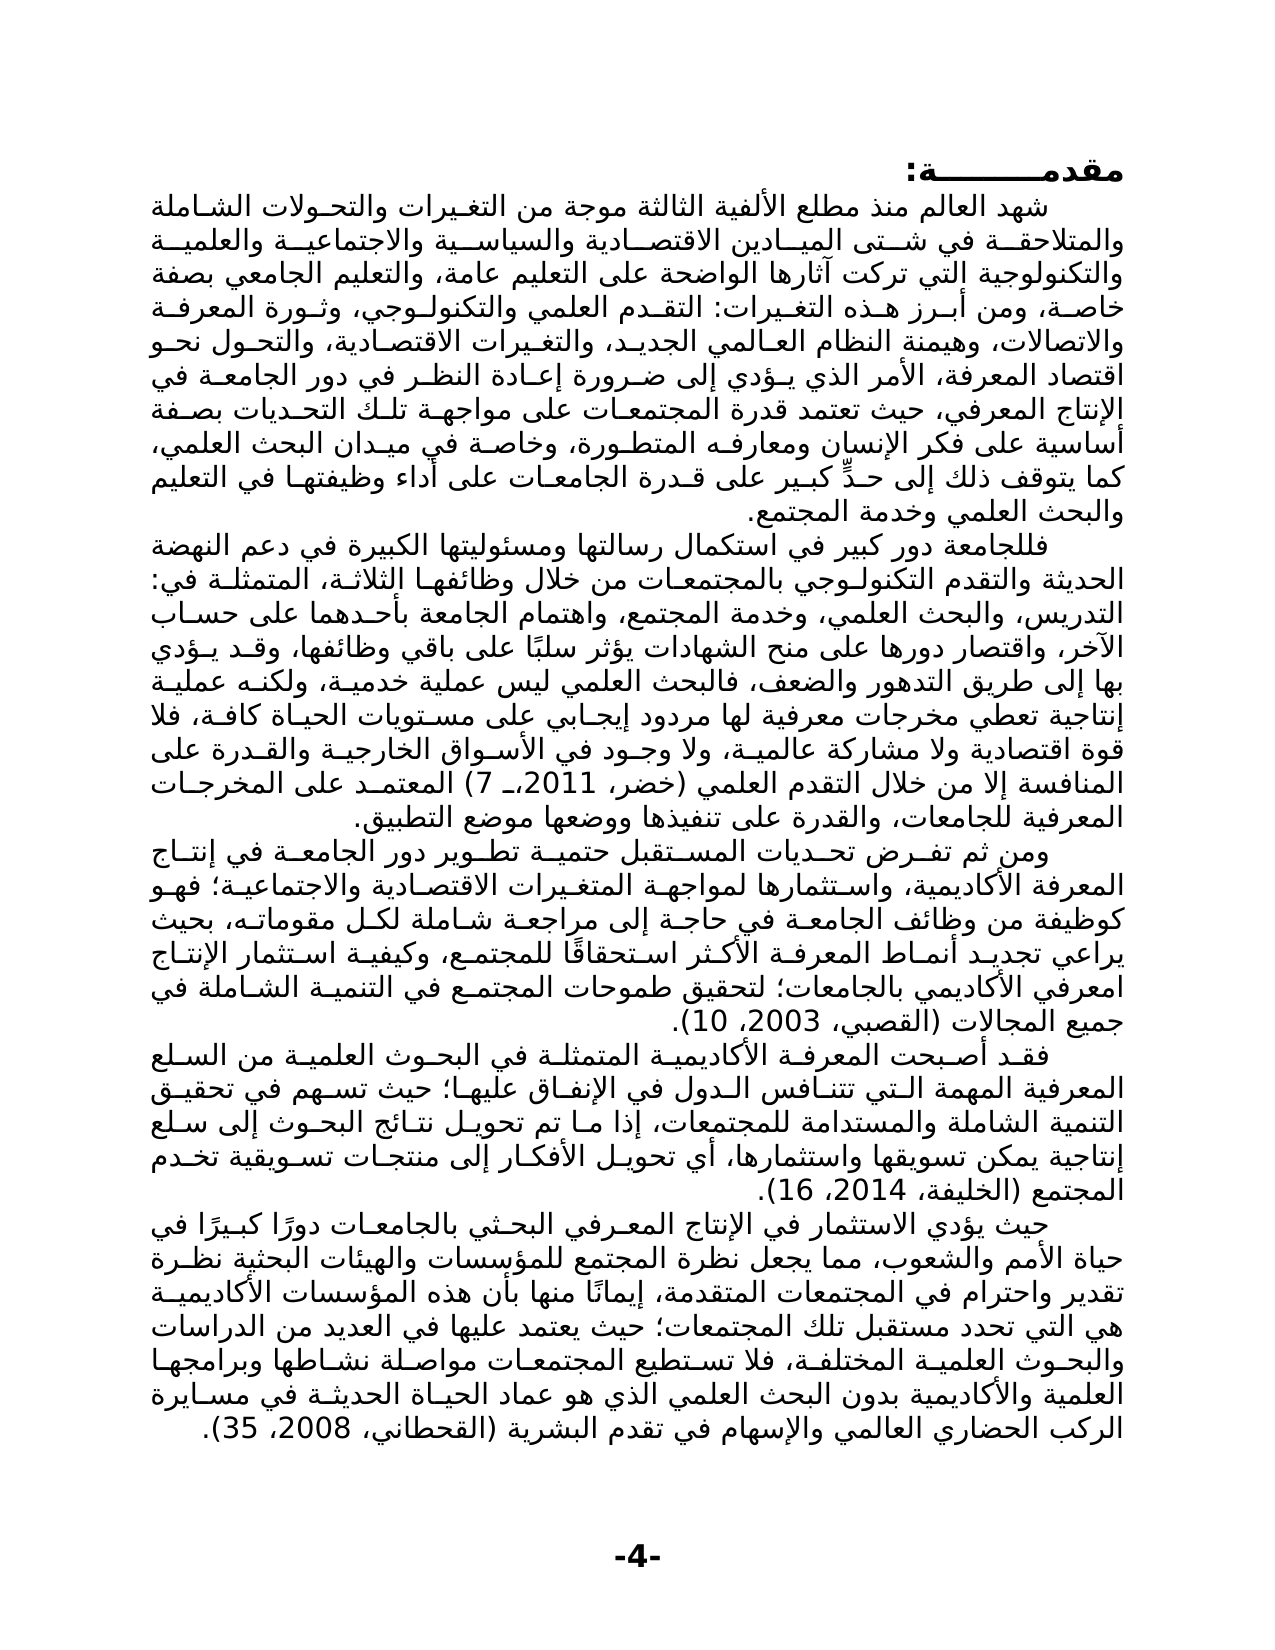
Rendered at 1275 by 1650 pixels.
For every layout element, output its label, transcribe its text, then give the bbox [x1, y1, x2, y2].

text فقد أصبحت المعرفة الأكاديمية المتمثلة في البحوث العلمية من السلع المعرفية المهمة التي تتنافس الدول في الإنفاق عليها؛ حيث تسهم في تحقيق التنمية الشاملة والمستدامة للمجتمعات، إذا ما تم تحويل نتائج البحوث إلى سلع إنتاجية يمكن تسويقها واستثمارها، أي تحويل الأفكار إلى منتجات تسويقية تخدم المجتمع (الخليفة، 2014، 16). [150, 1038, 1125, 1208]
text ومن ثم تفرض تحديات المستقبل حتمية تطوير دور الجامعة في إنتاج المعرفة الأكاديمية، واستثمارها لمواجهة المتغيرات الاقتصادية والاجتماعية؛ فهو كوظيفة من وظائف الجامعة في حاجة إلى مراجعة شاملة لكل مقوماته، بحيث يراعي تجديد أنماط المعرفة الأكثر استحقاقًا للمجتمع، وكيفية استثمار الإنتاج امعرفي الأكاديمي بالجامعات؛ لتحقيق طموحات المجتمع في التنمية الشاملة في جميع المجالات (القصبي، 2003، 10). [150, 834, 1125, 1038]
text فللجامعة دور كبير في استكمال رسالتها ومسئوليتها الكبيرة في دعم النهضة الحديثة والتقدم التكنولوجي بالمجتمعات من خلال وظائفها الثلاثة، المتمثلة في: التدريس، والبحث العلمي، وخدمة المجتمع، واهتمام الجامعة بأحدهما على حساب الآخر، واقتصار دورها على منح الشهادات يؤثر سلبًا على باقي وظائفها، وقد يؤدي بها إلى طريق التدهور والضعف، فالبحث العلمي ليس عملية خدمية، ولكنه عملية إنتاجية تعطي مخرجات معرفية لها مردود إيجابي على مستويات الحياة كافة، فلا قوة اقتصادية ولا مشاركة عالمية، ولا وجود في الأسواق الخارجية والقدرة على المنافسة إلا من خلال التقدم العلمي (خضر، 2011، 7) المعتمد على المخرجات المعرفية للجامعات، والقدرة على تنفيذها ووضعها موضع التطبيق. [150, 528, 1125, 834]
text مقدمـــــــــة: [150, 150, 1125, 189]
text شهد العالم منذ مطلع الألفية الثالثة موجة من التغيرات والتحولات الشاملة والمتلاحقة في شتى الميادين الاقتصادية والسياسية والاجتماعية والعلمية والتكنولوجية التي تركت آثارها الواضحة على التعليم عامة، والتعليم الجامعي بصفة خاصة، ومن أبرز هذه التغيرات: التقدم العلمي والتكنولوجي، وثورة المعرفة والاتصالات، وهيمنة النظام العالمي الجديد، والتغيرات الاقتصادية، والتحول نحو اقتصاد المعرفة، الأمر الذي يؤدي إلى ضرورة إعادة النظر في دور الجامعة في الإنتاج المعرفي، حيث تعتمد قدرة المجتمعات على مواجهة تلك التحديات بصفة أساسية على فكر الإنسان ومعارفه المتطورة، وخاصة في ميدان البحث العلمي، كما يتوقف ذلك إلى حدٍّ كبير على قدرة الجامعات على أداء وظيفتها في التعليم والبحث العلمي وخدمة المجتمع. [150, 189, 1125, 528]
text حيث يؤدي الاستثمار في الإنتاج المعرفي البحثي بالجامعات دورًا كبيرًا في حياة الأمم والشعوب، مما يجعل نظرة المجتمع للمؤسسات والهيئات البحثية نظرة تقدير واحترام في المجتمعات المتقدمة، إيمانًا منها بأن هذه المؤسسات الأكاديمية هي التي تحدد مستقبل تلك المجتمعات؛ حيث يعتمد عليها في العديد من الدراسات والبحوث العلمية المختلفة، فلا تستطيع المجتمعات مواصلة نشاطها وبرامجها العلمية والأكاديمية بدون البحث العلمي الذي هو عماد الحياة الحديثة في مسايرة الركب الحضاري العالمي والإسهام في تقدم البشرية (القحطاني، 2008، 35). [150, 1208, 1125, 1445]
